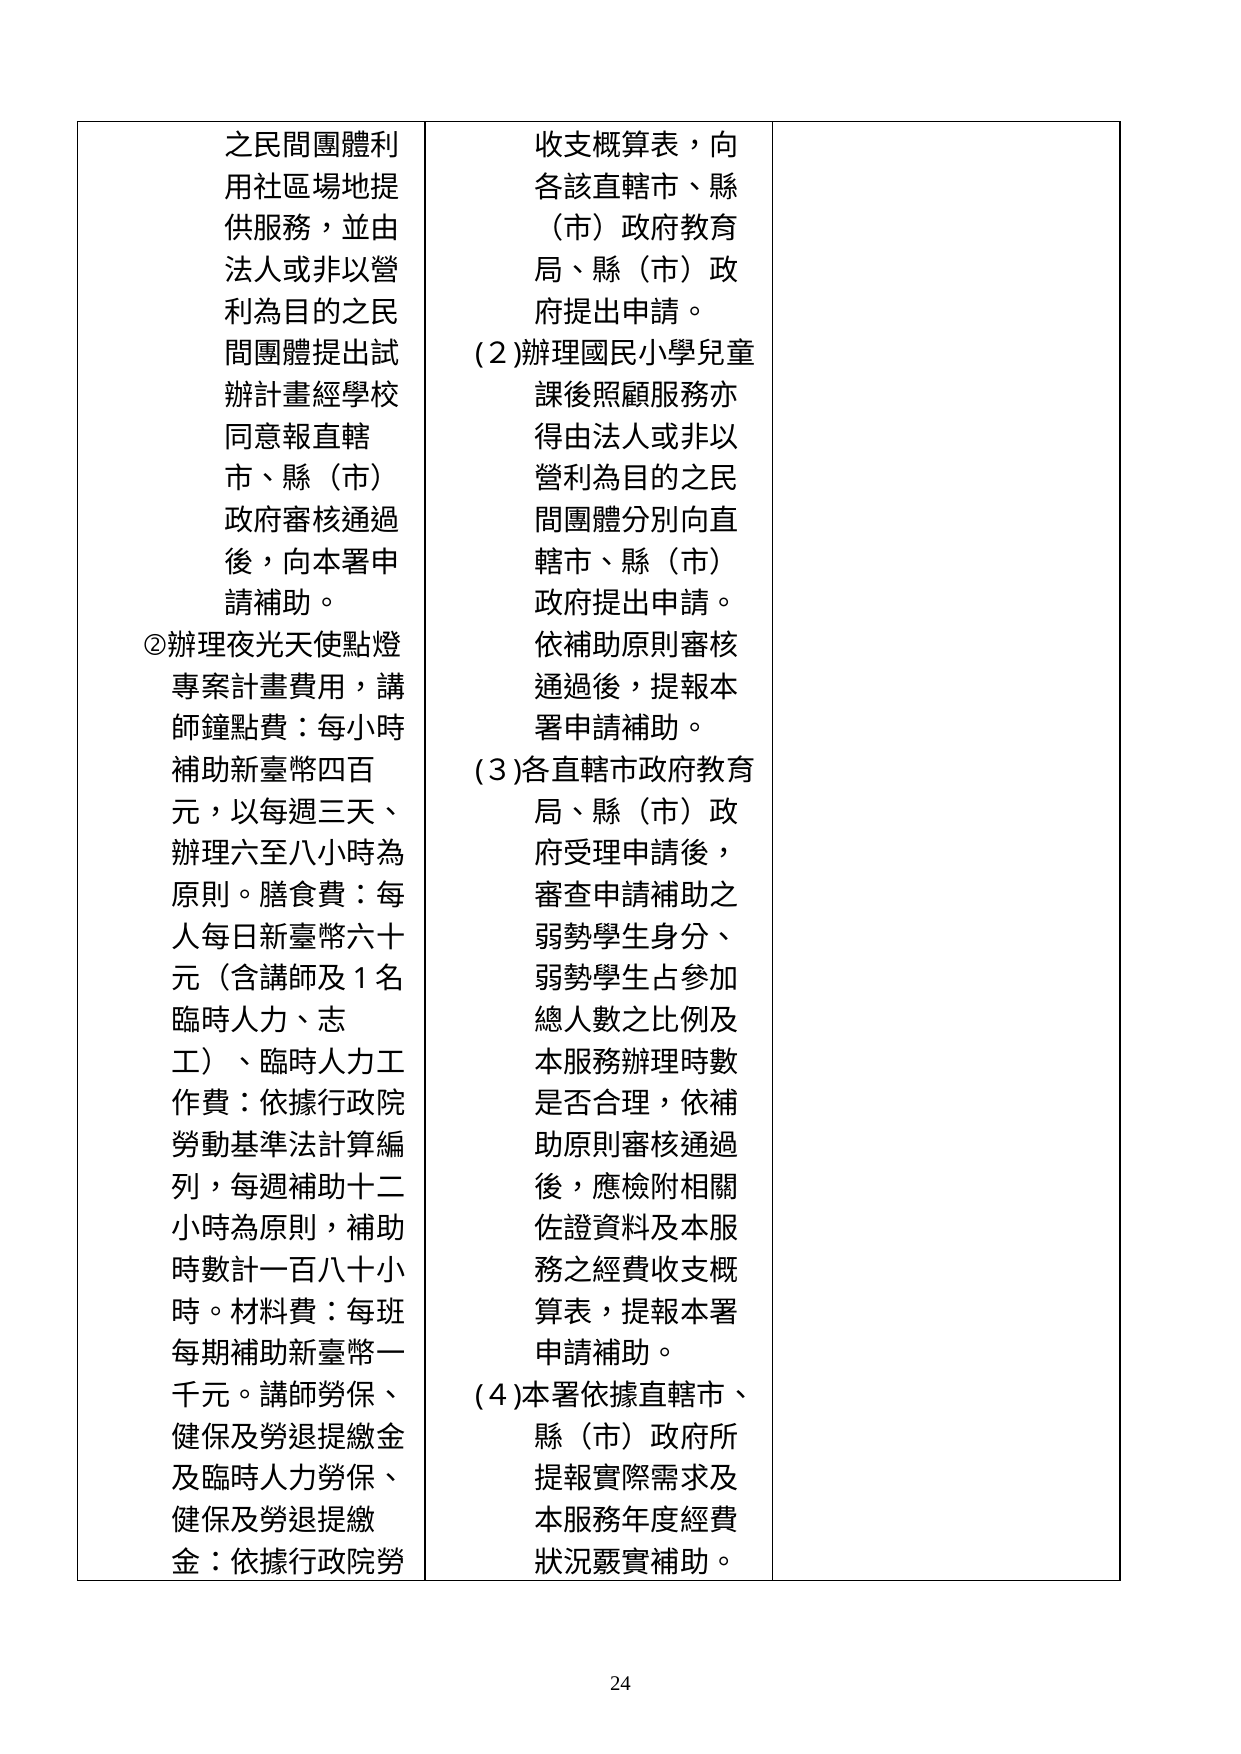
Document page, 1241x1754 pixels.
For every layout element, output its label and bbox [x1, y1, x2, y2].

table_cell [426, 122, 772, 1580]
table_cell [78, 122, 424, 1580]
table_cell [773, 122, 1119, 1580]
